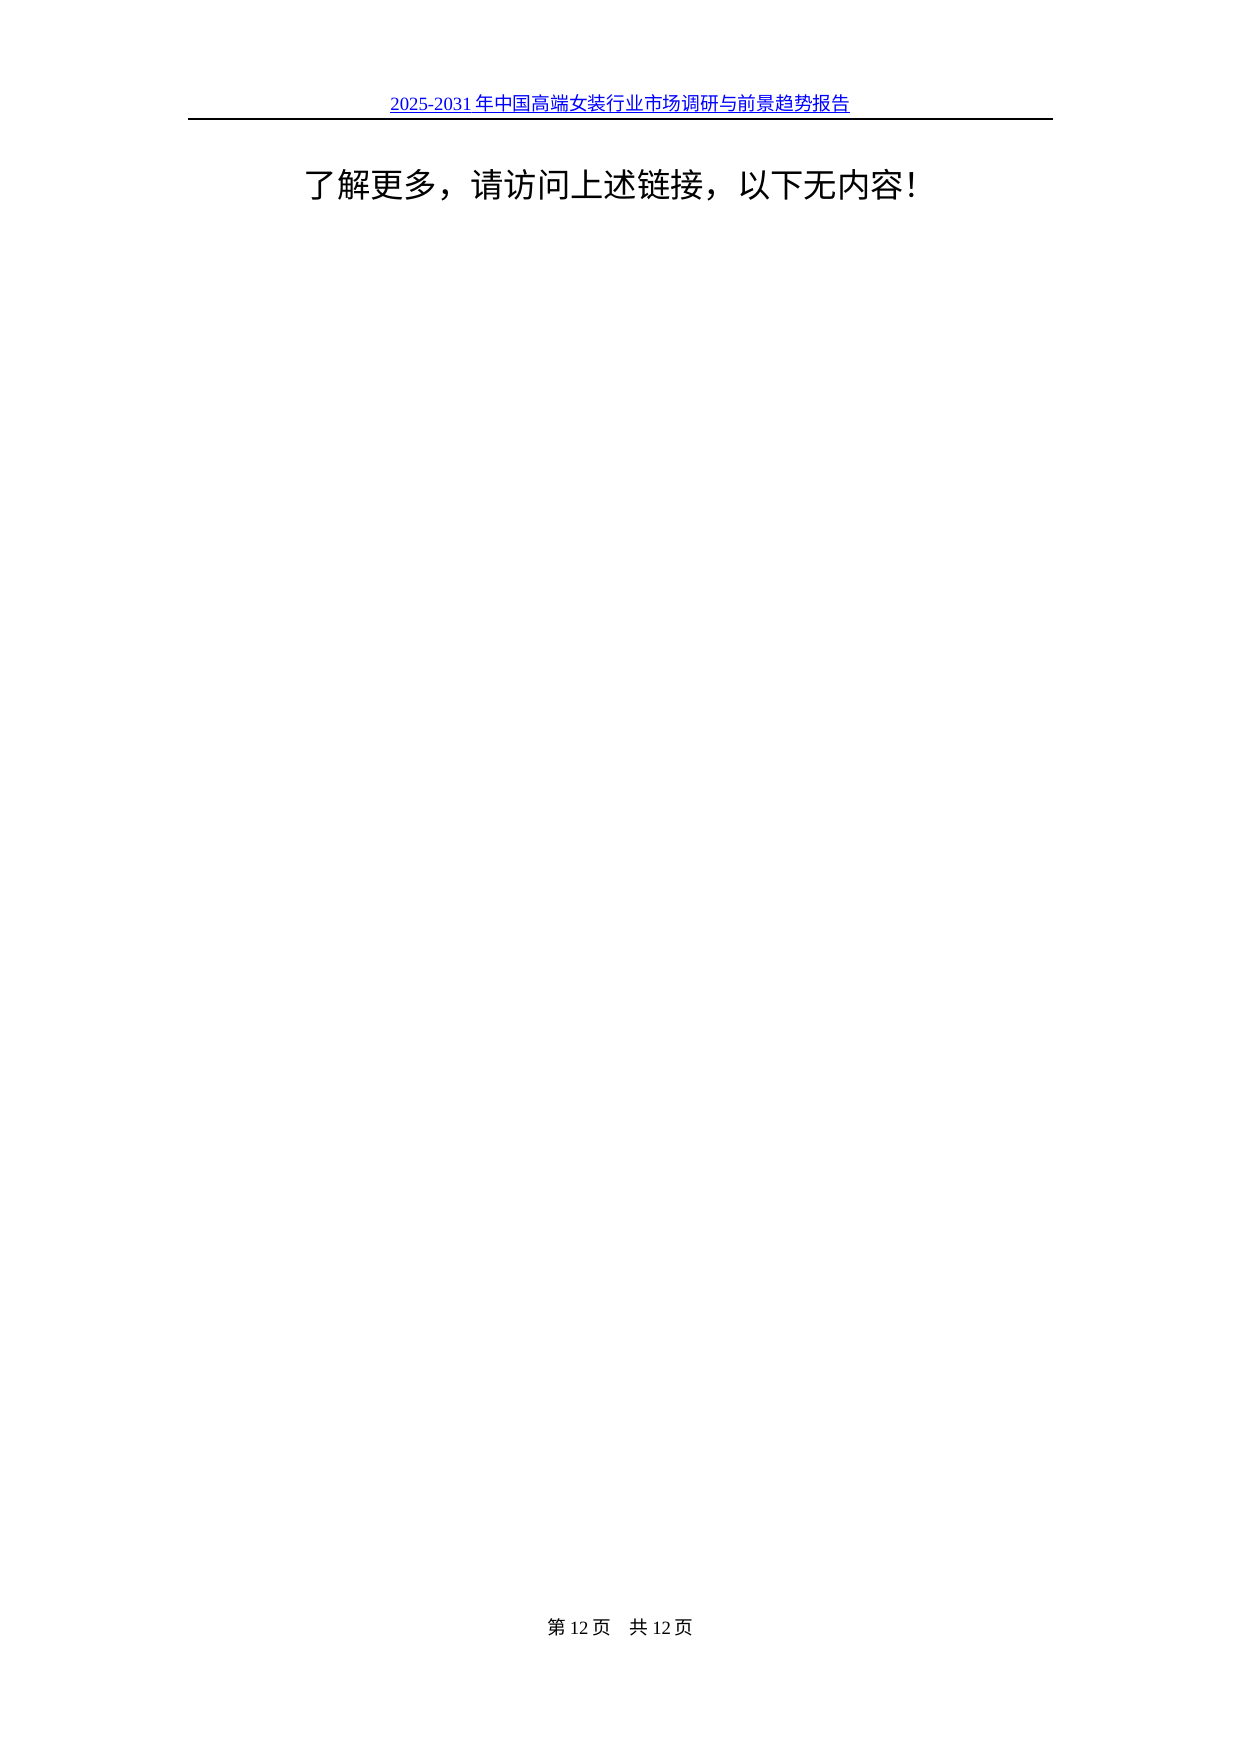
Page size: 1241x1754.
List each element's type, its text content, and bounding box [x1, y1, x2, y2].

title 了解更多，请访问上述链接，以下无内容！ [187, 150, 1053, 215]
